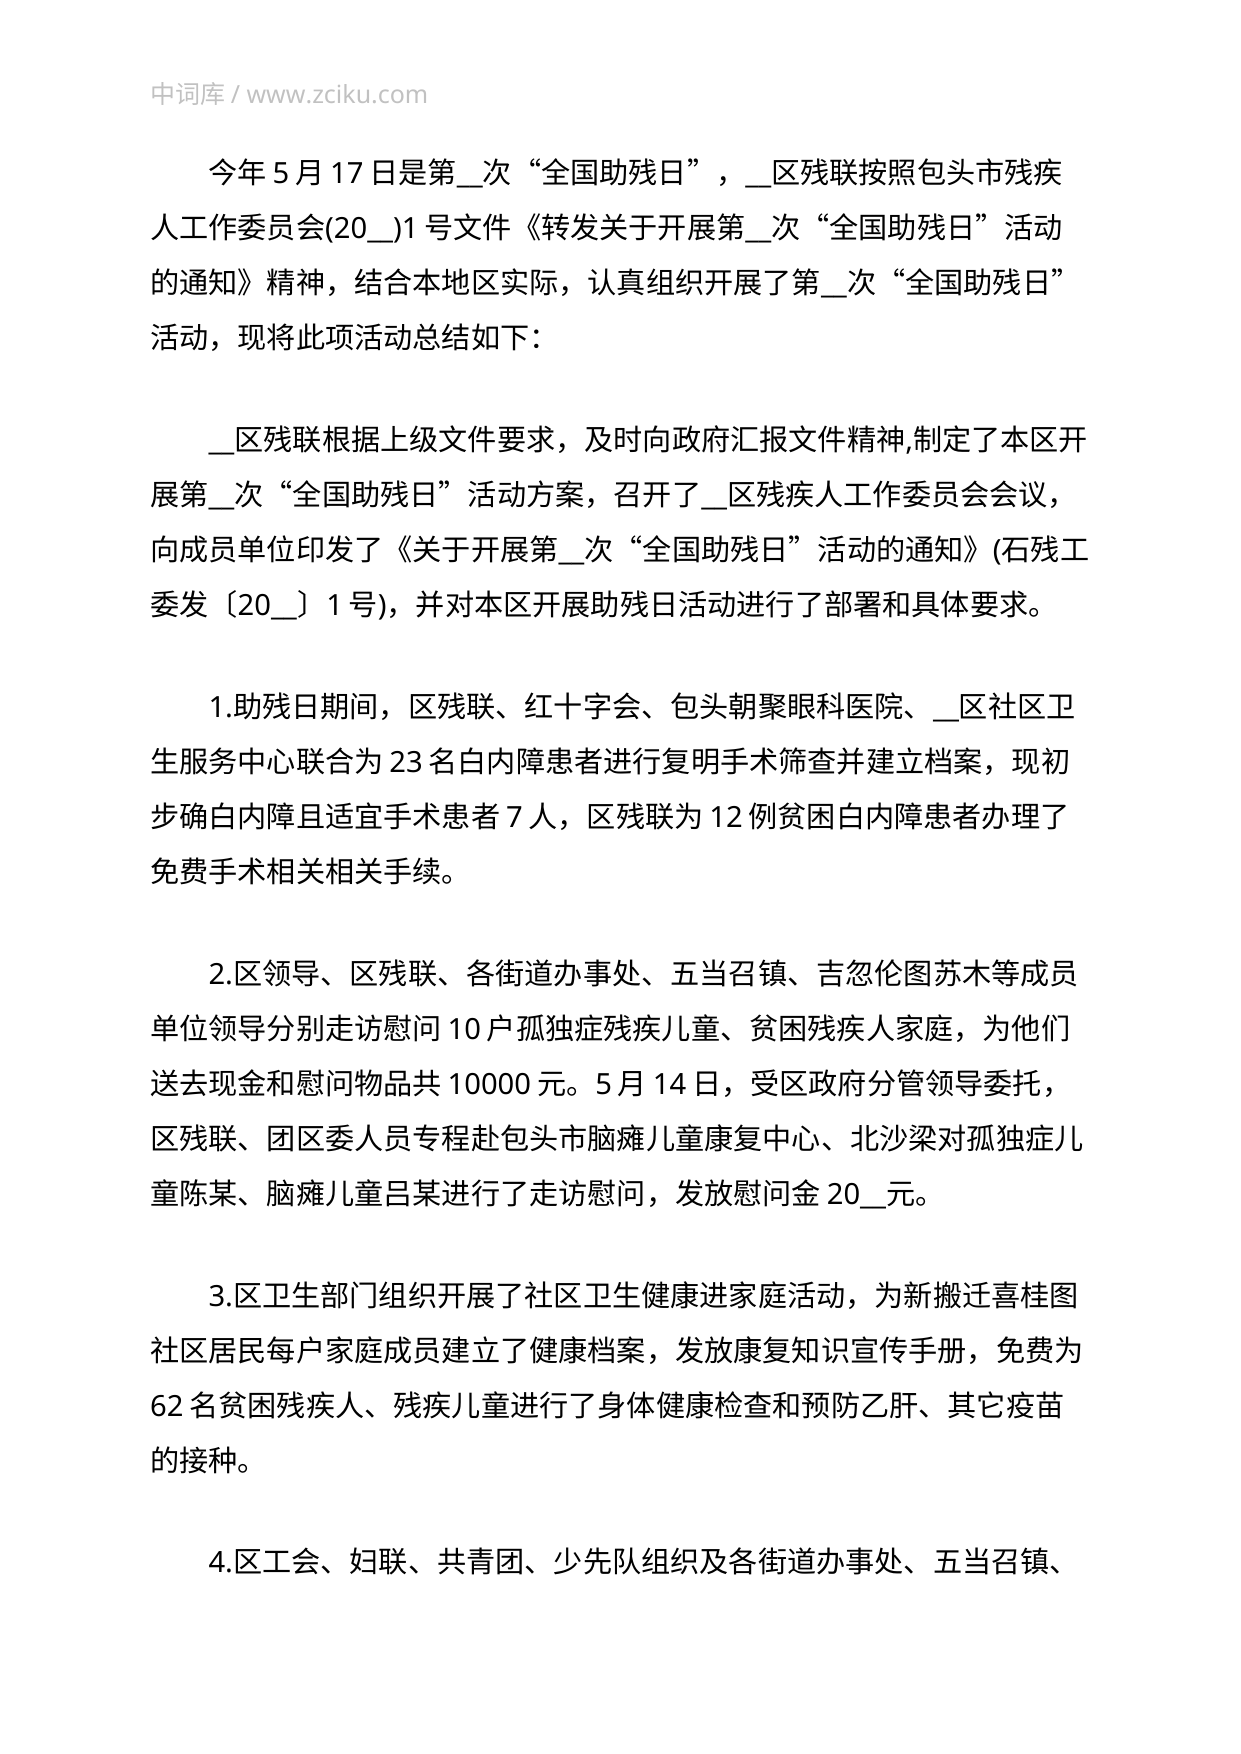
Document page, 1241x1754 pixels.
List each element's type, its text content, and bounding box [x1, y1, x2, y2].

text __区残联根据上级文件要求，及时向政府汇报文件精神,制定了本区开展第__次“全国助残日”活动方案，召开了__区残疾人工作委员会会议，向成员单位印发了《关于开展第__次“全国助残日”活动的通知》(石残工委发〔20__〕1号)，并对本区开展助残日活动进行了部署和具体要求。 [150, 417, 1090, 624]
text 今年5月17日是第__次“全国助残日”，__区残联按照包头市残疾人工作委员会(20__)1号文件《转发关于开展第__次“全国助残日”活动的通知》精神，结合本地区实际，认真组织开展了第__次“全国助残日”活动，现将此项活动总结如下： [150, 150, 1090, 357]
text 3.区卫生部门组织开展了社区卫生健康进家庭活动，为新搬迁喜桂图社区居民每户家庭成员建立了健康档案，发放康复知识宣传手册，免费为62名贫困残疾人、残疾儿童进行了身体健康检查和预防乙肝、其它疫苗的接种。 [150, 1272, 1090, 1479]
text 1.助残日期间，区残联、红十字会、包头朝聚眼科医院、__区社区卫生服务中心联合为23名白内障患者进行复明手术筛查并建立档案，现初步确白内障且适宜手术患者7人，区残联为12例贫困白内障患者办理了免费手术相关相关手续。 [150, 684, 1090, 891]
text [150, 1539, 1090, 1581]
text 2.区领导、区残联、各街道办事处、五当召镇、吉忽伦图苏木等成员单位领导分别走访慰问10户孤独症残疾儿童、贫困残疾人家庭，为他们送去现金和慰问物品共10000元。5月14日，受区政府分管领导委托，区残联、团区委人员专程赴包头市脑瘫儿童康复中心、北沙梁对孤独症儿童陈某、脑瘫儿童吕某进行了走访慰问，发放慰问金20__元。 [150, 951, 1090, 1213]
